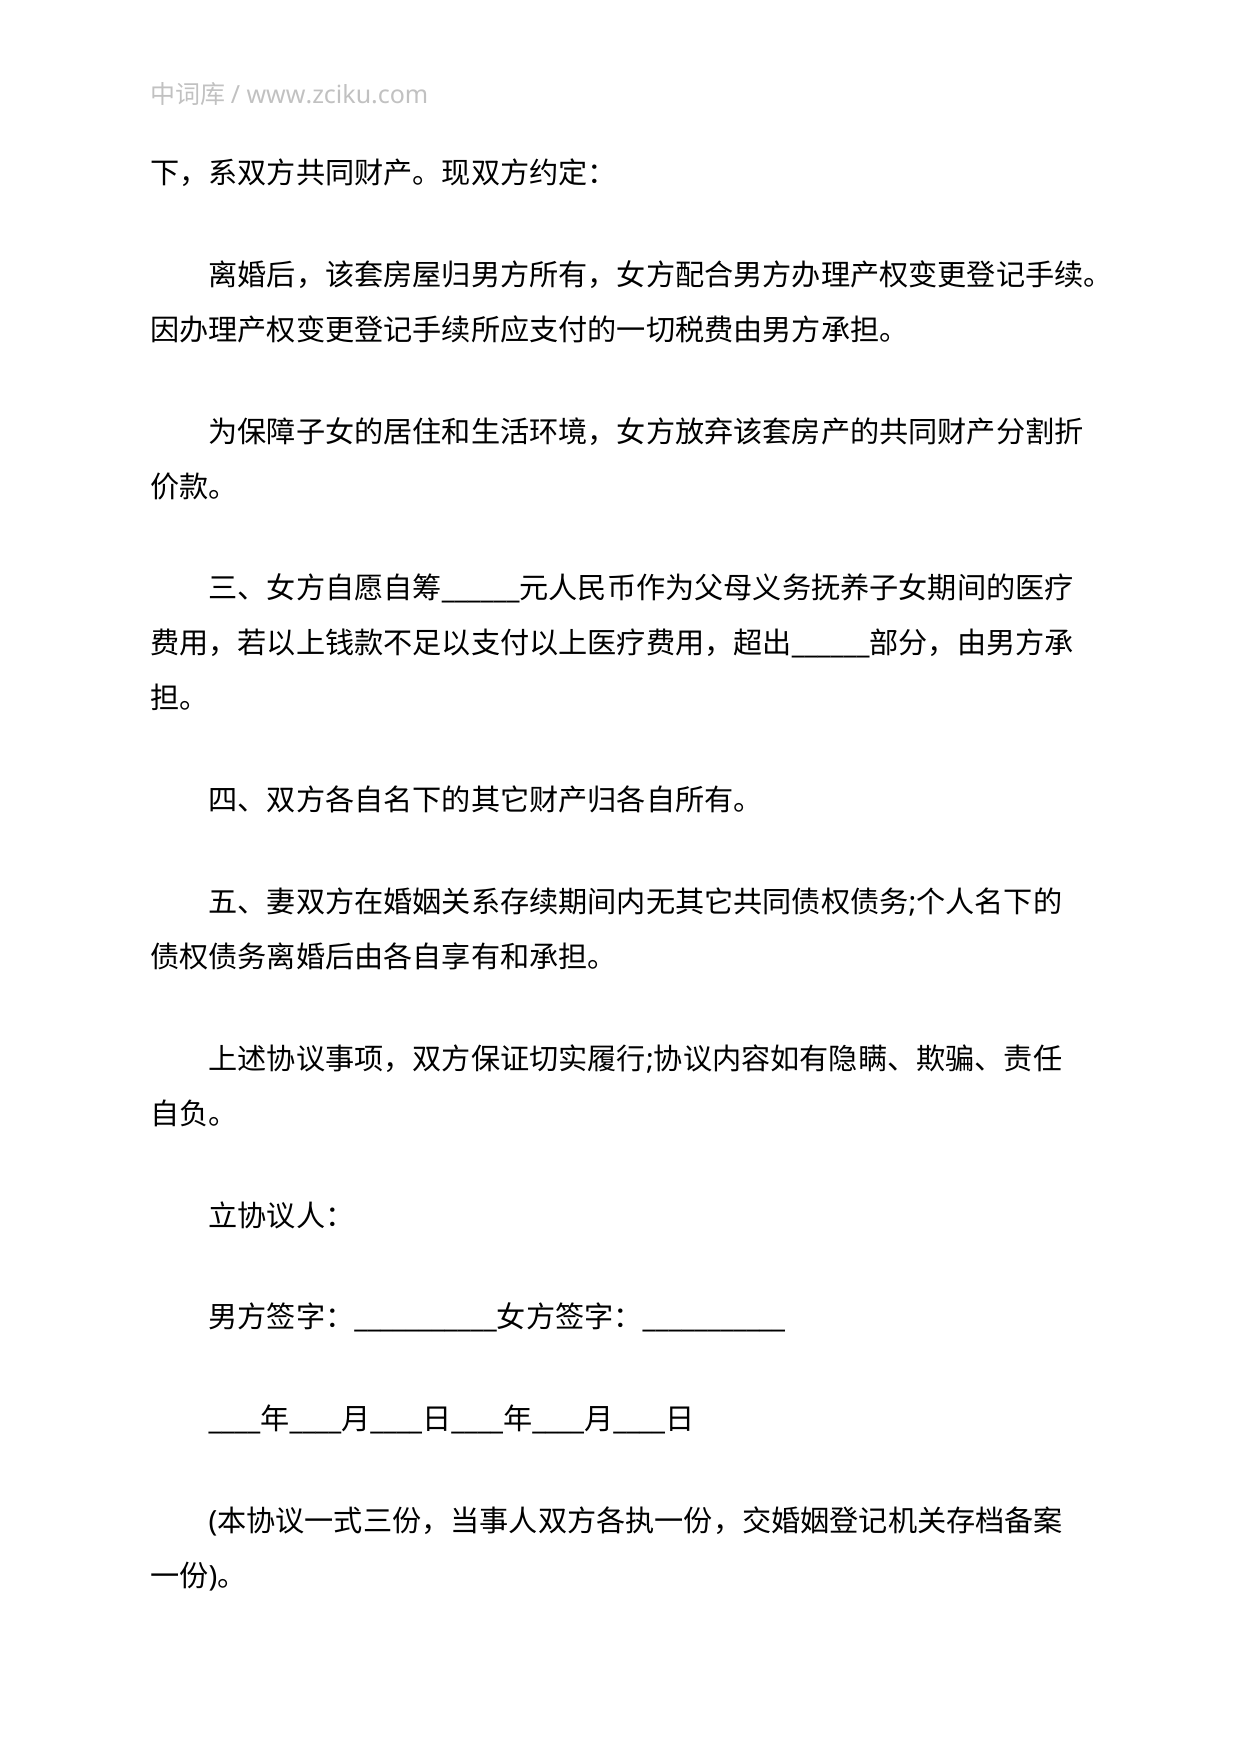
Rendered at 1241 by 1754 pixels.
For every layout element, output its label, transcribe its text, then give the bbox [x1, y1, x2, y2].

text 四、双方各自名下的其它财产归各自所有。 [150, 777, 1090, 819]
text 上述协议事项，双方保证切实履行;协议内容如有隐瞒、欺骗、责任自负。 [150, 1035, 1090, 1133]
text 五、妻双方在婚姻关系存续期间内无其它共同债权债务;个人名下的债权债务离婚后由各自享有和承担。 [150, 879, 1090, 976]
text 为保障子女的居住和生活环境，女方放弃该套房产的共同财产分割折价款。 [150, 408, 1090, 506]
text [150, 150, 1090, 192]
text ____年____月____日____年____月____日 [150, 1396, 1090, 1438]
text 离婚后，该套房屋归男方所有，女方配合男方办理产权变更登记手续。因办理产权变更登记手续所应支付的一切税费由男方承担。 [150, 252, 1090, 349]
text 三、女方自愿自筹______元人民币作为父母义务抚养子女期间的医疗费用，若以上钱款不足以支付以上医疗费用，超出______部分，由男方承担。 [150, 565, 1090, 717]
text 男方签字：___________女方签字：___________ [150, 1294, 1090, 1336]
text (本协议一式三份，当事人双方各执一份，交婚姻登记机关存档备案一份)。 [150, 1498, 1090, 1595]
text 立协议人： [150, 1192, 1090, 1234]
